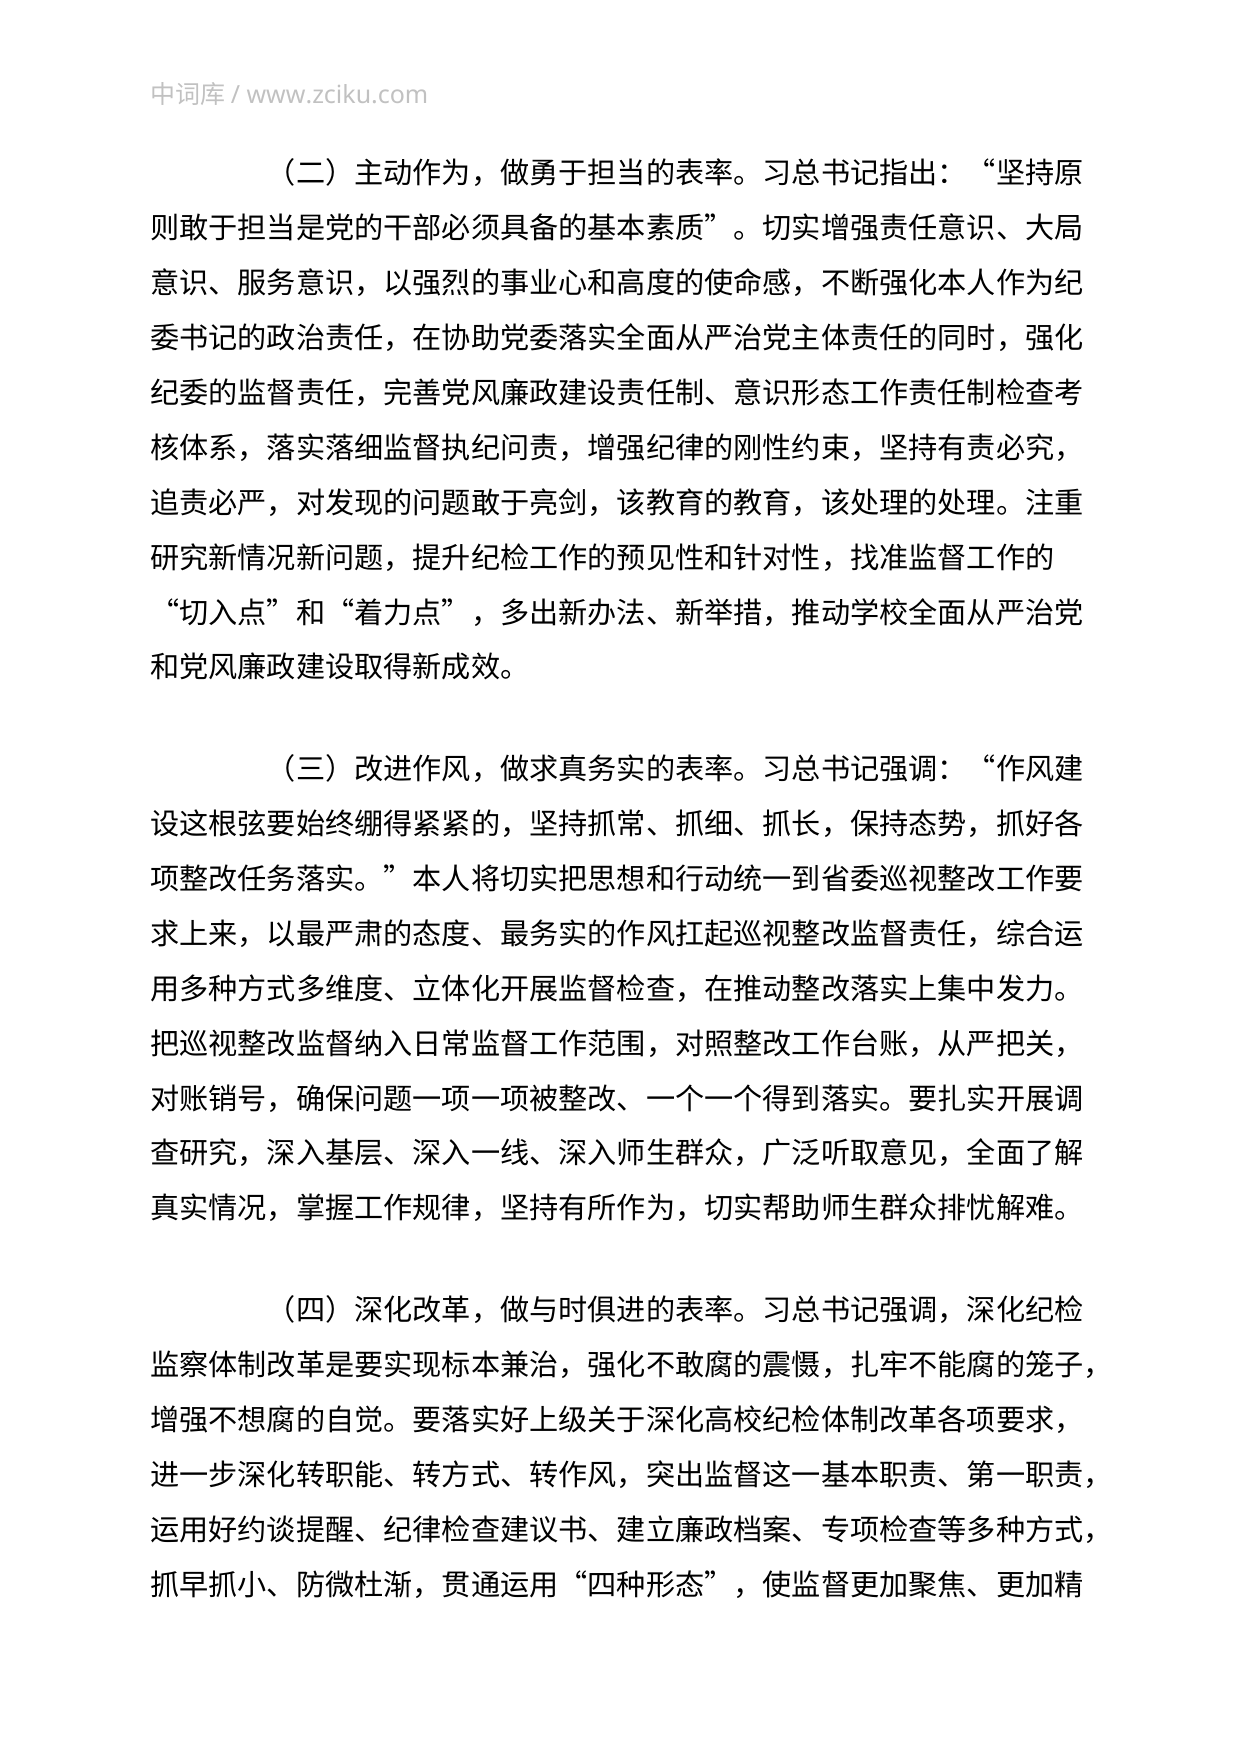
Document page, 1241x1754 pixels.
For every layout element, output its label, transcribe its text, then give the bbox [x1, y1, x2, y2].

text （三）改进作风，做求真务实的表率。习总书记强调：“作风建设这根弦要始终绷得紧紧的，坚持抓常、抓细、抓长，保持态势，抓好各项整改任务落实。”本人将切实把思想和行动统一到省委巡视整改工作要求上来，以最严肃的态度、最务实的作风扛起巡视整改监督责任，综合运用多种方式多维度、立体化开展监督检查，在推动整改落实上集中发力。把巡视整改监督纳入日常监督工作范围，对照整改工作台账，从严把关，对账销号，确保问题一项一项被整改、一个一个得到落实。要扎实开展调查研究，深入基层、深入一线、深入师生群众，广泛听取意见，全面了解真实情况，掌握工作规律，坚持有所作为，切实帮助师生群众排忧解难。 [150, 746, 1090, 1227]
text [150, 1287, 1090, 1603]
text （二）主动作为，做勇于担当的表率。习总书记指出：“坚持原则敢于担当是党的干部必须具备的基本素质”。切实增强责任意识、大局意识、服务意识，以强烈的事业心和高度的使命感，不断强化本人作为纪委书记的政治责任，在协助党委落实全面从严治党主体责任的同时，强化纪委的监督责任，完善党风廉政建设责任制、意识形态工作责任制检查考核体系，落实落细监督执纪问责，增强纪律的刚性约束，坚持有责必究，追责必严，对发现的问题敢于亮剑，该教育的教育，该处理的处理。注重研究新情况新问题，提升纪检工作的预见性和针对性，找准监督工作的“切入点”和“着力点”，多出新办法、新举措，推动学校全面从严治党和党风廉政建设取得新成效。 [150, 150, 1090, 686]
